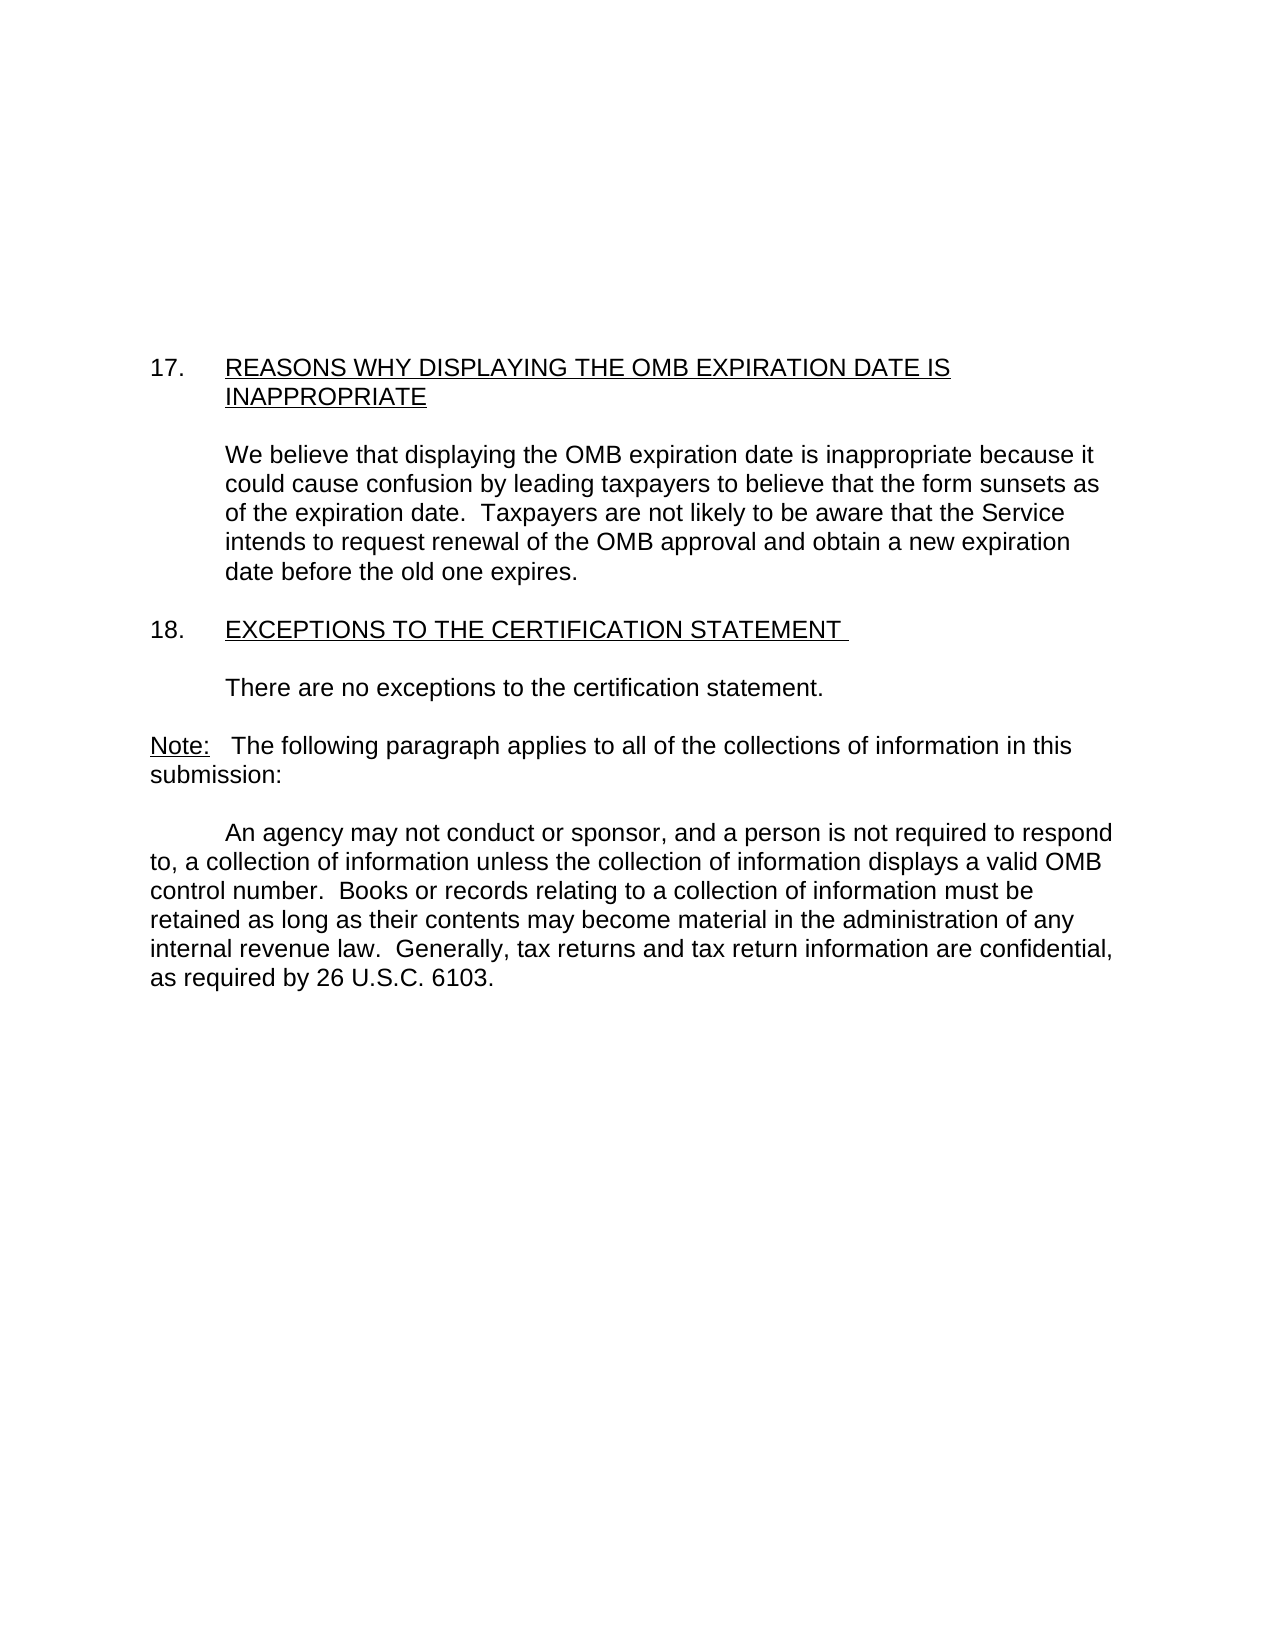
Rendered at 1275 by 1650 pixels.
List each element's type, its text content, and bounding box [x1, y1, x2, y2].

text EXCEPTIONS TO THE CERTIFICATION STATEMENT [150, 614, 1125, 643]
text Note: The following paragraph applies to all of the collections of information in this submission: [150, 731, 1125, 789]
text An agency may not conduct or sponsor, and a person is not required to respond to, a collection of information unless the collection of information displays a valid OMB control number. Books or records relating to a collection of information must be retained as long as their contents may become material in the administration of any internal revenue law. Generally, tax returns and tax return information are confidential, as required by 26 U.S.C. 6103. [150, 818, 1125, 992]
text We believe that displaying the OMB expiration date is inappropriate because it could cause confusion by leading taxpayers to believe that the form sunsets as of the expiration date. Taxpayers are not likely to be aware that the Service intends to request renewal of the OMB approval and obtain a new expiration date before the old one expires. [225, 440, 1125, 585]
text REASONS WHY DISPLAYING THE OMB EXPIRATION DATE IS INAPPROPRIATE [150, 353, 1125, 411]
text There are no exceptions to the certification statement. [150, 673, 1125, 702]
